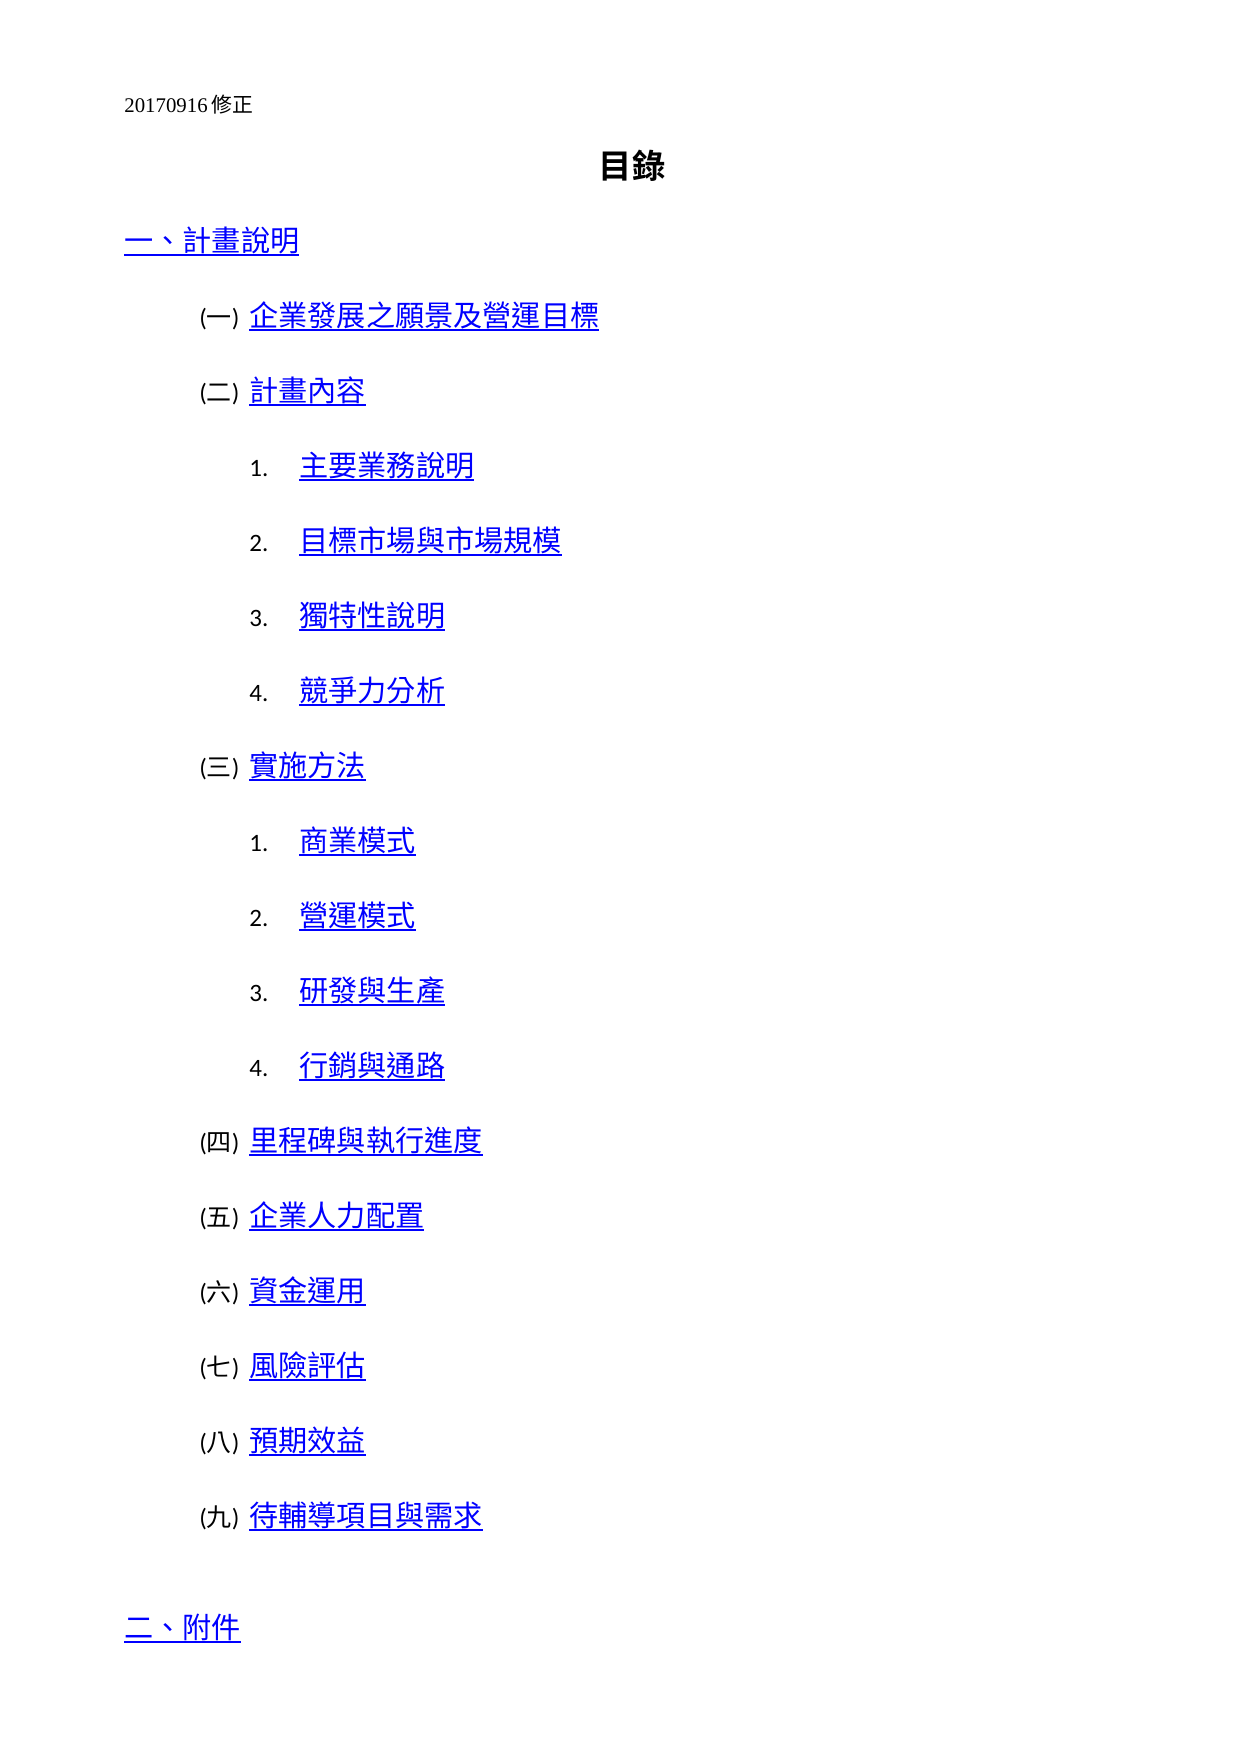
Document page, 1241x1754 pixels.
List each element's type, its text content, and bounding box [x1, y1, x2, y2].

text 目錄 [124, 126, 1140, 201]
list 企業發展之願景及營運目標 [199, 276, 1140, 351]
list 風險評估 [199, 1326, 1140, 1401]
list 里程碑與執行進度 [199, 1101, 1140, 1176]
list 資金運用 [199, 1251, 1140, 1326]
list 待輔導項目與需求 [199, 1476, 1140, 1551]
list 商業模式 [249, 801, 1140, 876]
list 主要業務說明 [249, 426, 1140, 501]
list 預期效益 [199, 1401, 1140, 1476]
list 企業人力配置 [199, 1176, 1140, 1251]
list 營運模式 [249, 876, 1140, 951]
list 研發與生產 [249, 951, 1140, 1026]
list 實施方法 [199, 726, 1140, 801]
text 一、計畫說明 [124, 201, 1140, 276]
list 競爭力分析 [249, 651, 1140, 726]
text 二、附件 [124, 1589, 1140, 1664]
list 計畫內容 [199, 351, 1140, 426]
list 行銷與通路 [249, 1026, 1140, 1101]
list 獨特性說明 [249, 576, 1140, 651]
list 目標市場與市場規模 [249, 501, 1140, 576]
